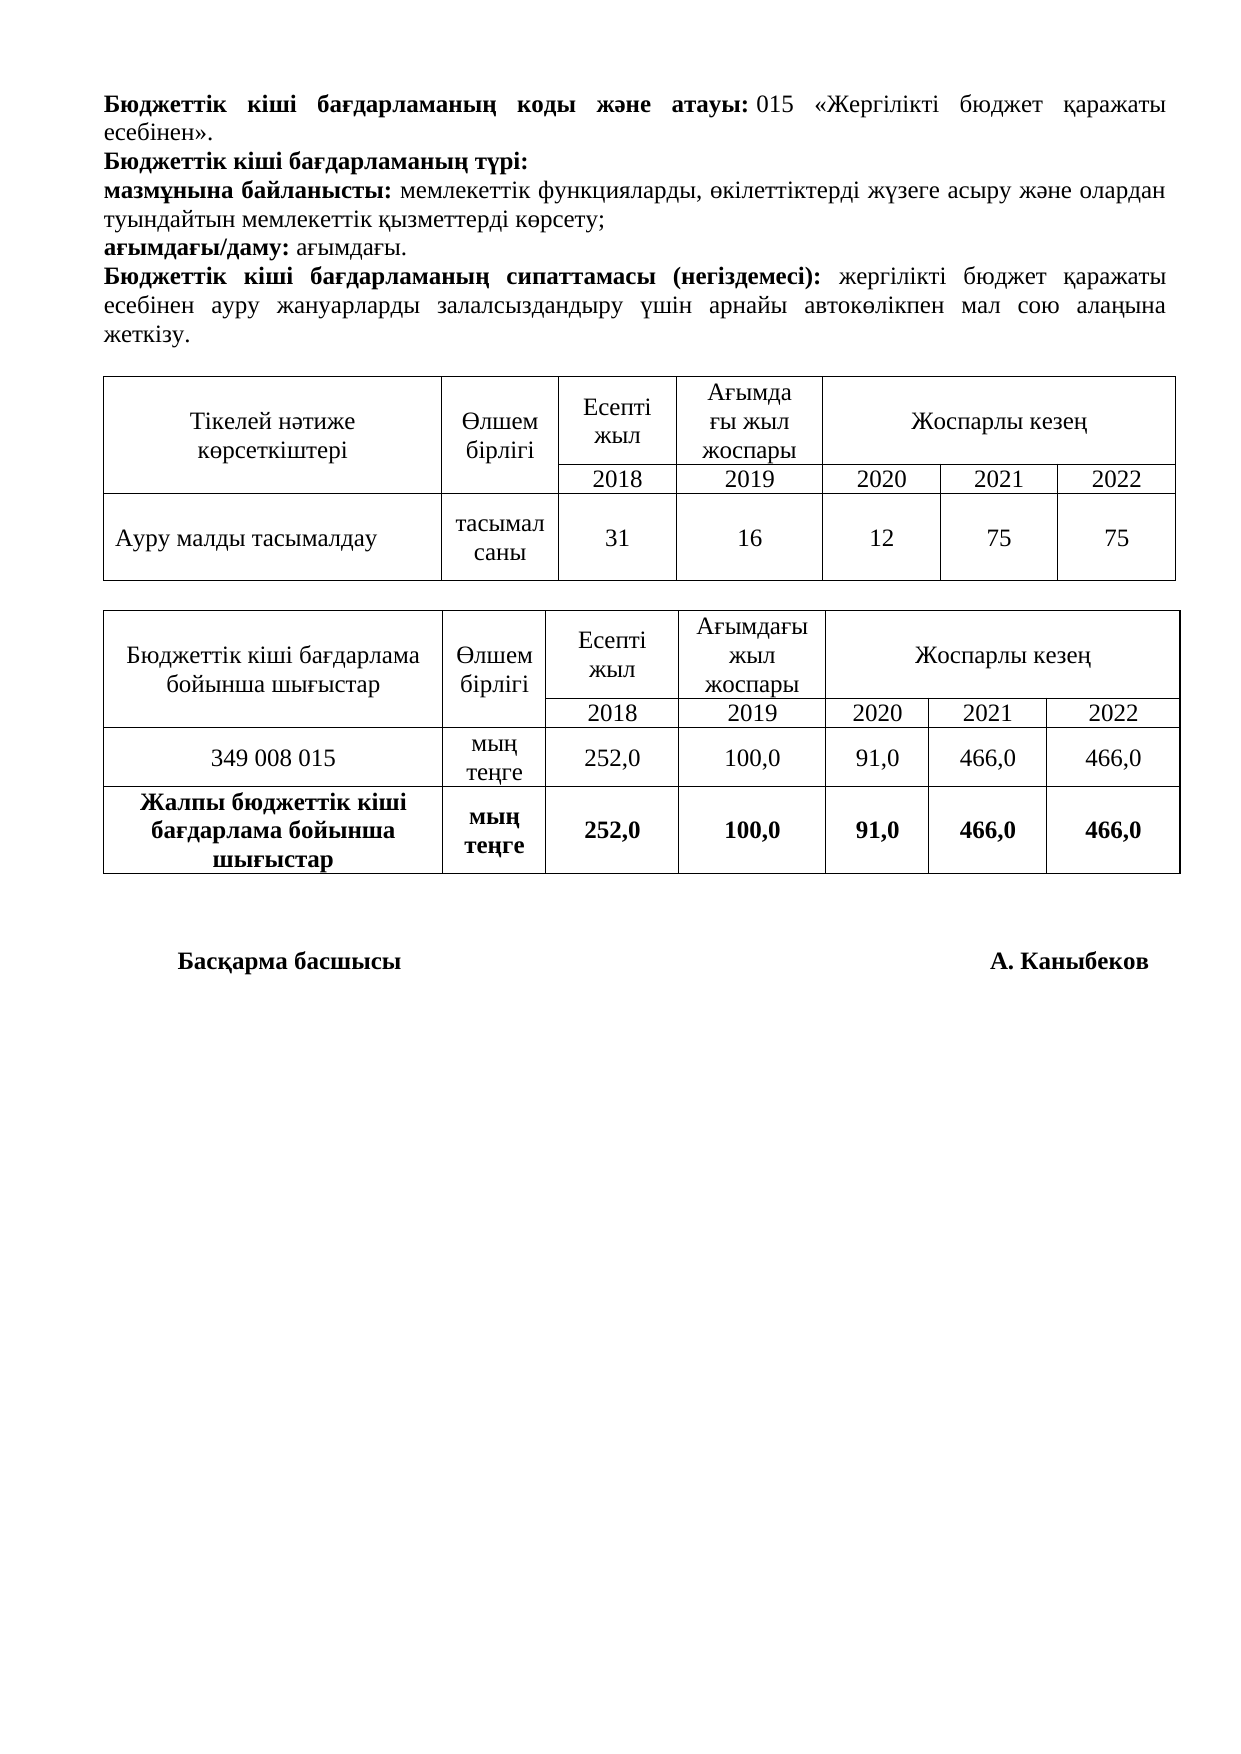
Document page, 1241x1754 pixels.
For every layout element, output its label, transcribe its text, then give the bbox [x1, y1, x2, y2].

table_cell 466,0 [929, 787, 1046, 873]
table_header Өлшем бірлігі [442, 377, 558, 493]
table_cell 2019 [677, 465, 822, 493]
table_cell 252,0 [546, 728, 678, 786]
table_cell 2020 [823, 465, 940, 493]
table_cell 2019 [679, 699, 825, 727]
table_cell 16 [677, 494, 822, 580]
table_cell 75 [1058, 494, 1175, 580]
table_cell 466,0 [1047, 787, 1179, 873]
text ағымдағы/даму: ағымдағы. [103, 232, 1167, 261]
text мазмұнына байланысты: мемлекеттік функцияларды, өкілеттіктерді жүзеге асыру және олардан туындайтын мемлекеттік қызметтерді көрсету; [103, 175, 1167, 232]
text Бюджеттік кіші бағдарламаның түрі: [103, 146, 1167, 175]
table_header Жоспарлы кезең [826, 611, 1179, 697]
table_cell 2020 [826, 699, 928, 727]
table_cell 466,0 [1047, 728, 1179, 786]
table_cell 2021 [941, 465, 1057, 493]
table_cell 91,0 [826, 728, 928, 786]
table_cell 2022 [1047, 699, 1179, 727]
table_cell 349 008 015 [104, 728, 442, 786]
table_cell мың теңге [443, 728, 545, 786]
text Бюджеттік кіші бағдарламаның сипаттамасы (негіздемесі): жергілікті бюджет қаражаты есебінен ауру жануарларды залалсыздандыру үшін арнайы автокөлікпен мал сою алаңына жеткізу. [103, 261, 1167, 347]
table_header Тікелей нәтиже көрсеткіштері [104, 377, 441, 493]
table_cell 100,0 [679, 728, 825, 786]
text Бюджеттік кіші бағдарламаның коды және атауы: 015 «Жергілікті бюджет қаражаты есебінен». [103, 89, 1167, 146]
table_cell 2021 [929, 699, 1046, 727]
table_cell Ауру малды тасымалдау [104, 494, 441, 580]
table_header Ағымда ғы жыл жоспары [677, 377, 822, 463]
table_header Бюджеттік кіші бағдарлама бойынша шығыстар [104, 611, 442, 727]
table_cell 2018 [546, 699, 678, 727]
table_cell 2022 [1058, 465, 1175, 493]
table_cell 466,0 [929, 728, 1046, 786]
table_cell 252,0 [546, 787, 678, 873]
table_cell тасымал саны [442, 494, 558, 580]
table_cell 12 [823, 494, 940, 580]
table_header Жоспарлы кезең [823, 377, 1175, 463]
table_cell Жалпы бюджеттік кіші бағдарлама бойынша шығыстар [104, 787, 442, 873]
table_cell 2018 [559, 465, 676, 493]
table_cell 91,0 [826, 787, 928, 873]
table_cell 75 [941, 494, 1057, 580]
table_header Өлшем бірлігі [443, 611, 545, 727]
table_header Есепті жыл [559, 377, 676, 463]
text Басқарма басшысы А. Каныбеков [103, 946, 1167, 975]
table_cell мың теңге [443, 787, 545, 873]
table_header Есепті жыл [546, 611, 678, 697]
table_header Ағымдағы жыл жоспары [679, 611, 825, 697]
table_cell 100,0 [679, 787, 825, 873]
table_cell 31 [559, 494, 676, 580]
